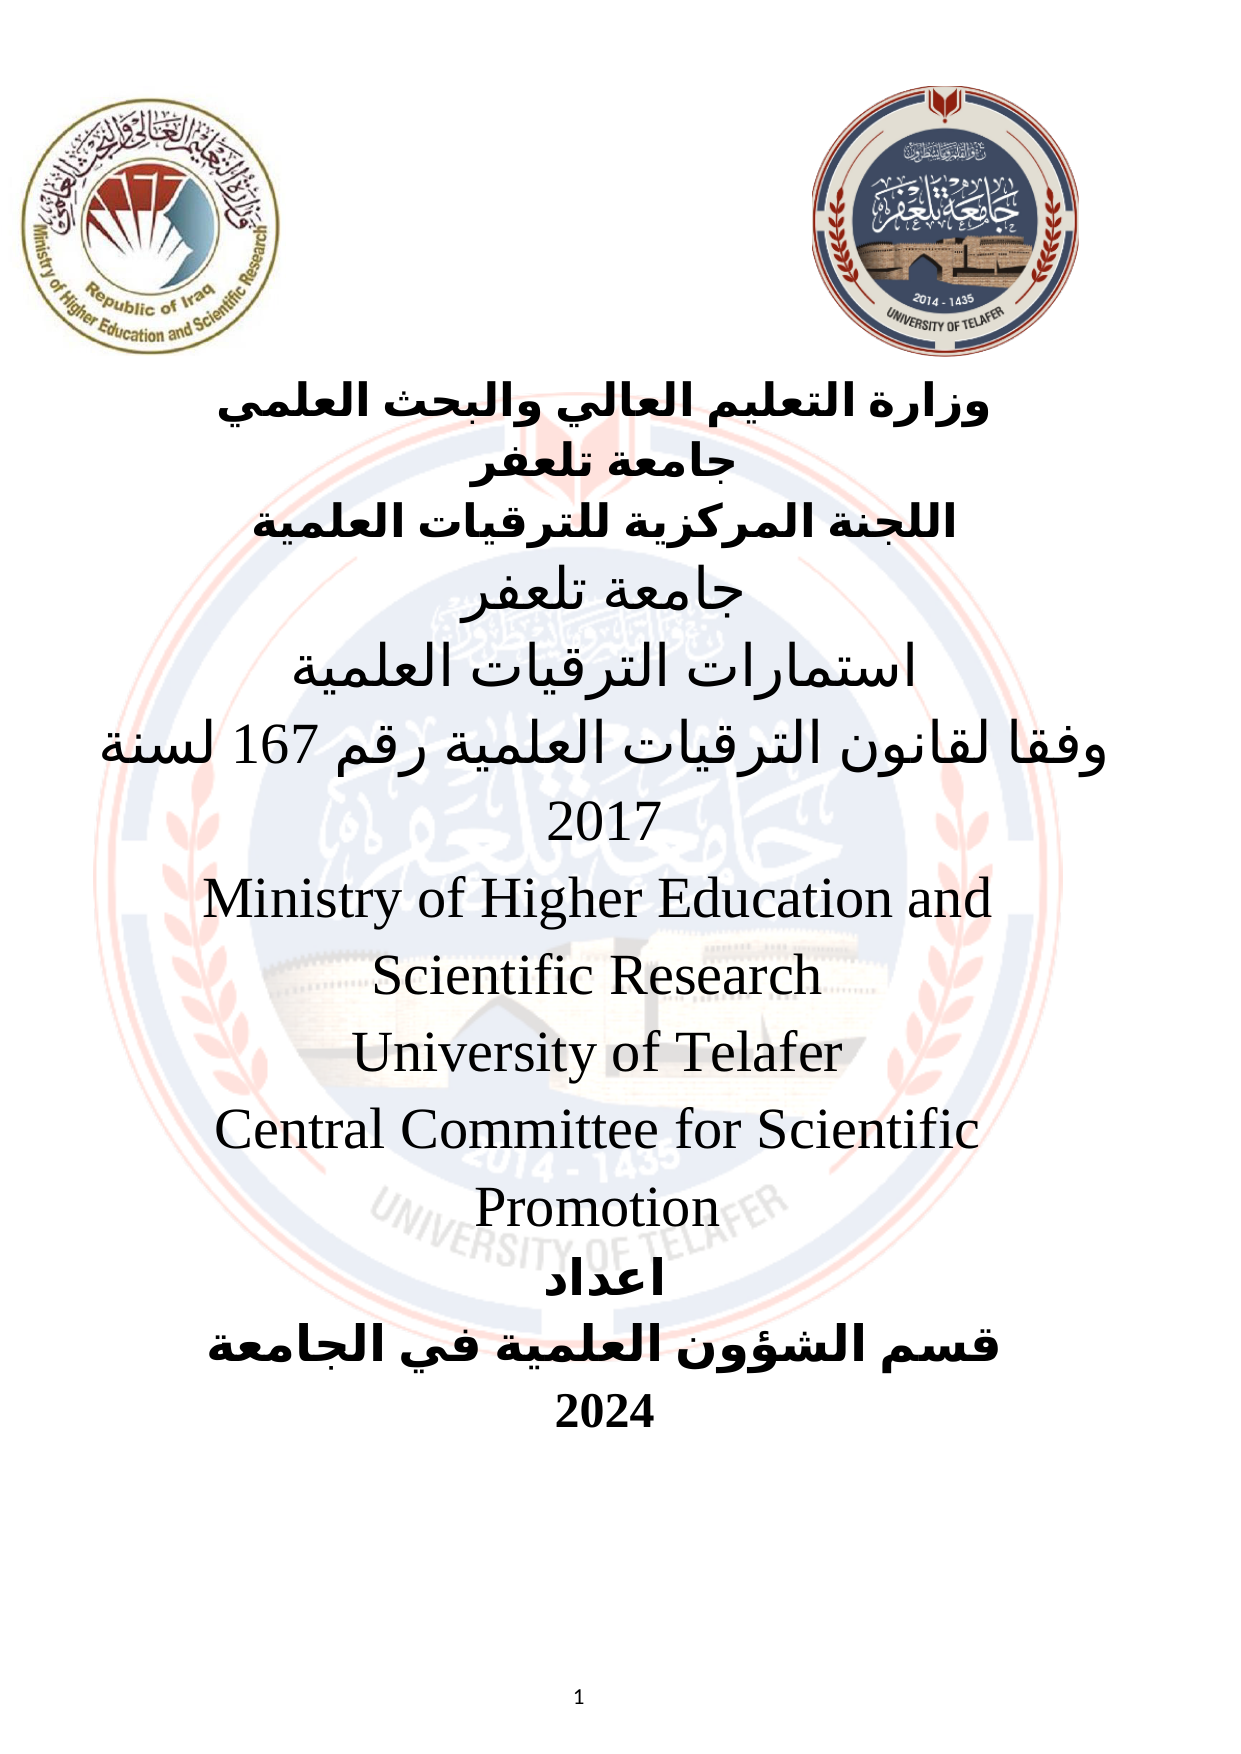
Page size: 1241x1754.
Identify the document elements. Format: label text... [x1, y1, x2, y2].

text University of Telafer [131, 1017, 1063, 1084]
text Central Committee for Scientific Promotion [131, 1094, 1063, 1238]
text اعداد [94, 1248, 1116, 1306]
text وزارة التعليم العالي والبحث العلمي [94, 373, 1116, 426]
text اللجنة المركزية للترقيات العلمية [94, 494, 1116, 547]
text Ministry of Higher Education and Scientific Research [131, 863, 1063, 1007]
text جامعة تلعفر [94, 555, 1116, 622]
text استمارات الترقيات العلمية [94, 632, 1116, 699]
text وفقا لقانون الترقيات العلمية رقم 167 لسنة 2017 [94, 709, 1116, 853]
text 2024 [94, 1381, 1116, 1438]
picture [810, 86, 1079, 354]
text جامعة تلعفر [94, 434, 1116, 486]
text قسم الشؤون العلمية في الجامعة [94, 1314, 1116, 1372]
